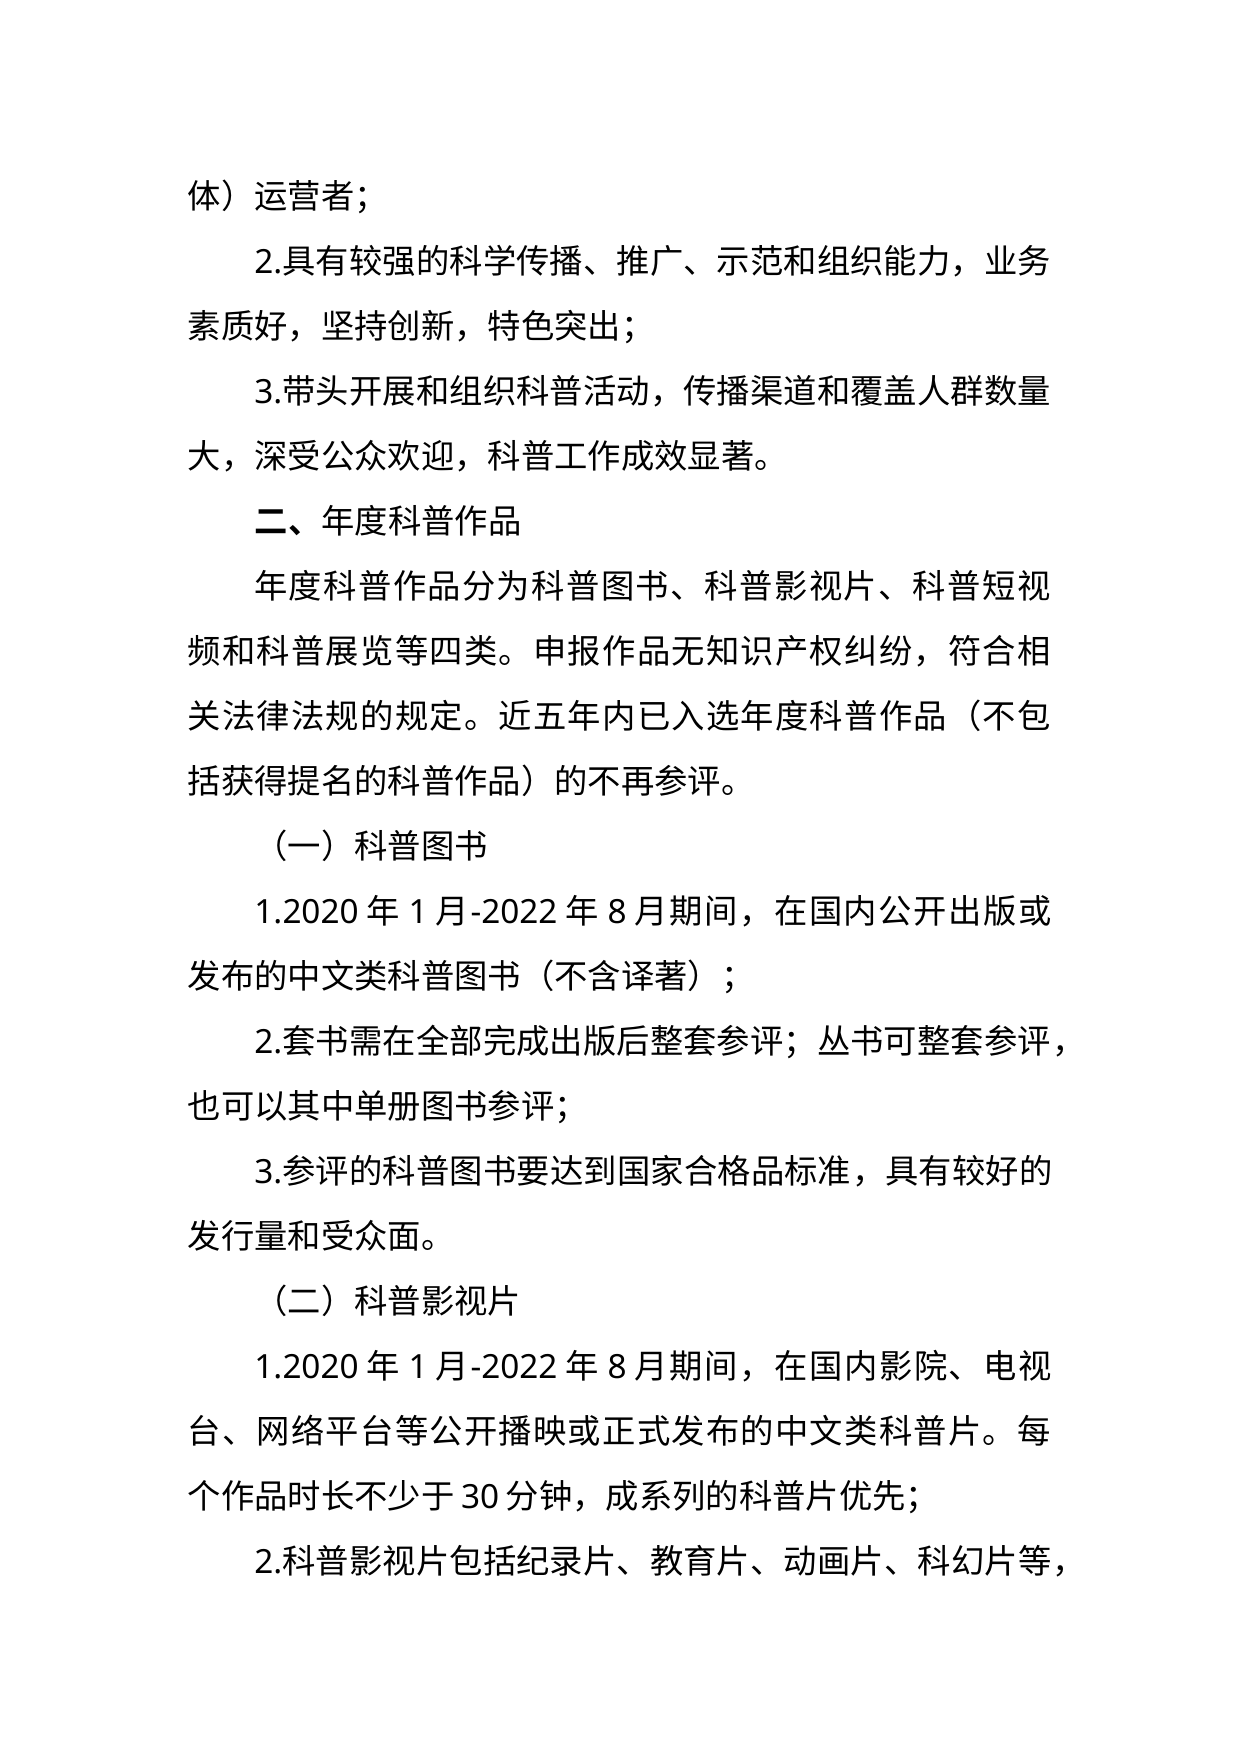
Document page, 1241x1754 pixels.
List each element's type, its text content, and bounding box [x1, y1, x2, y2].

text 二、年度科普作品 [187, 487, 1053, 552]
text （二）科普影视片 [187, 1267, 1053, 1332]
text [187, 1527, 1053, 1592]
text 年度科普作品分为科普图书、科普影视片、科普短视频和科普展览等四类。申报作品无知识产权纠纷，符合相关法律法规的规定。近五年内已入选年度科普作品（不包括获得提名的科普作品）的不再参评。 [187, 552, 1053, 812]
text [187, 162, 1053, 227]
text 3.参评的科普图书要达到国家合格品标准，具有较好的发行量和受众面。 [187, 1137, 1053, 1267]
text 1.2020年1月-2022年8月期间，在国内公开出版或发布的中文类科普图书（不含译著）； [187, 877, 1053, 1007]
text 2.具有较强的科学传播、推广、示范和组织能力，业务素质好，坚持创新，特色突出； [187, 227, 1053, 357]
text 2.套书需在全部完成出版后整套参评；丛书可整套参评，也可以其中单册图书参评； [187, 1007, 1053, 1137]
text 1.2020年1月-2022年8月期间，在国内影院、电视台、网络平台等公开播映或正式发布的中文类科普片。每个作品时长不少于30分钟，成系列的科普片优先； [187, 1332, 1053, 1527]
text （一）科普图书 [187, 812, 1053, 877]
text 3.带头开展和组织科普活动，传播渠道和覆盖人群数量大，深受公众欢迎，科普工作成效显著。 [187, 357, 1053, 487]
